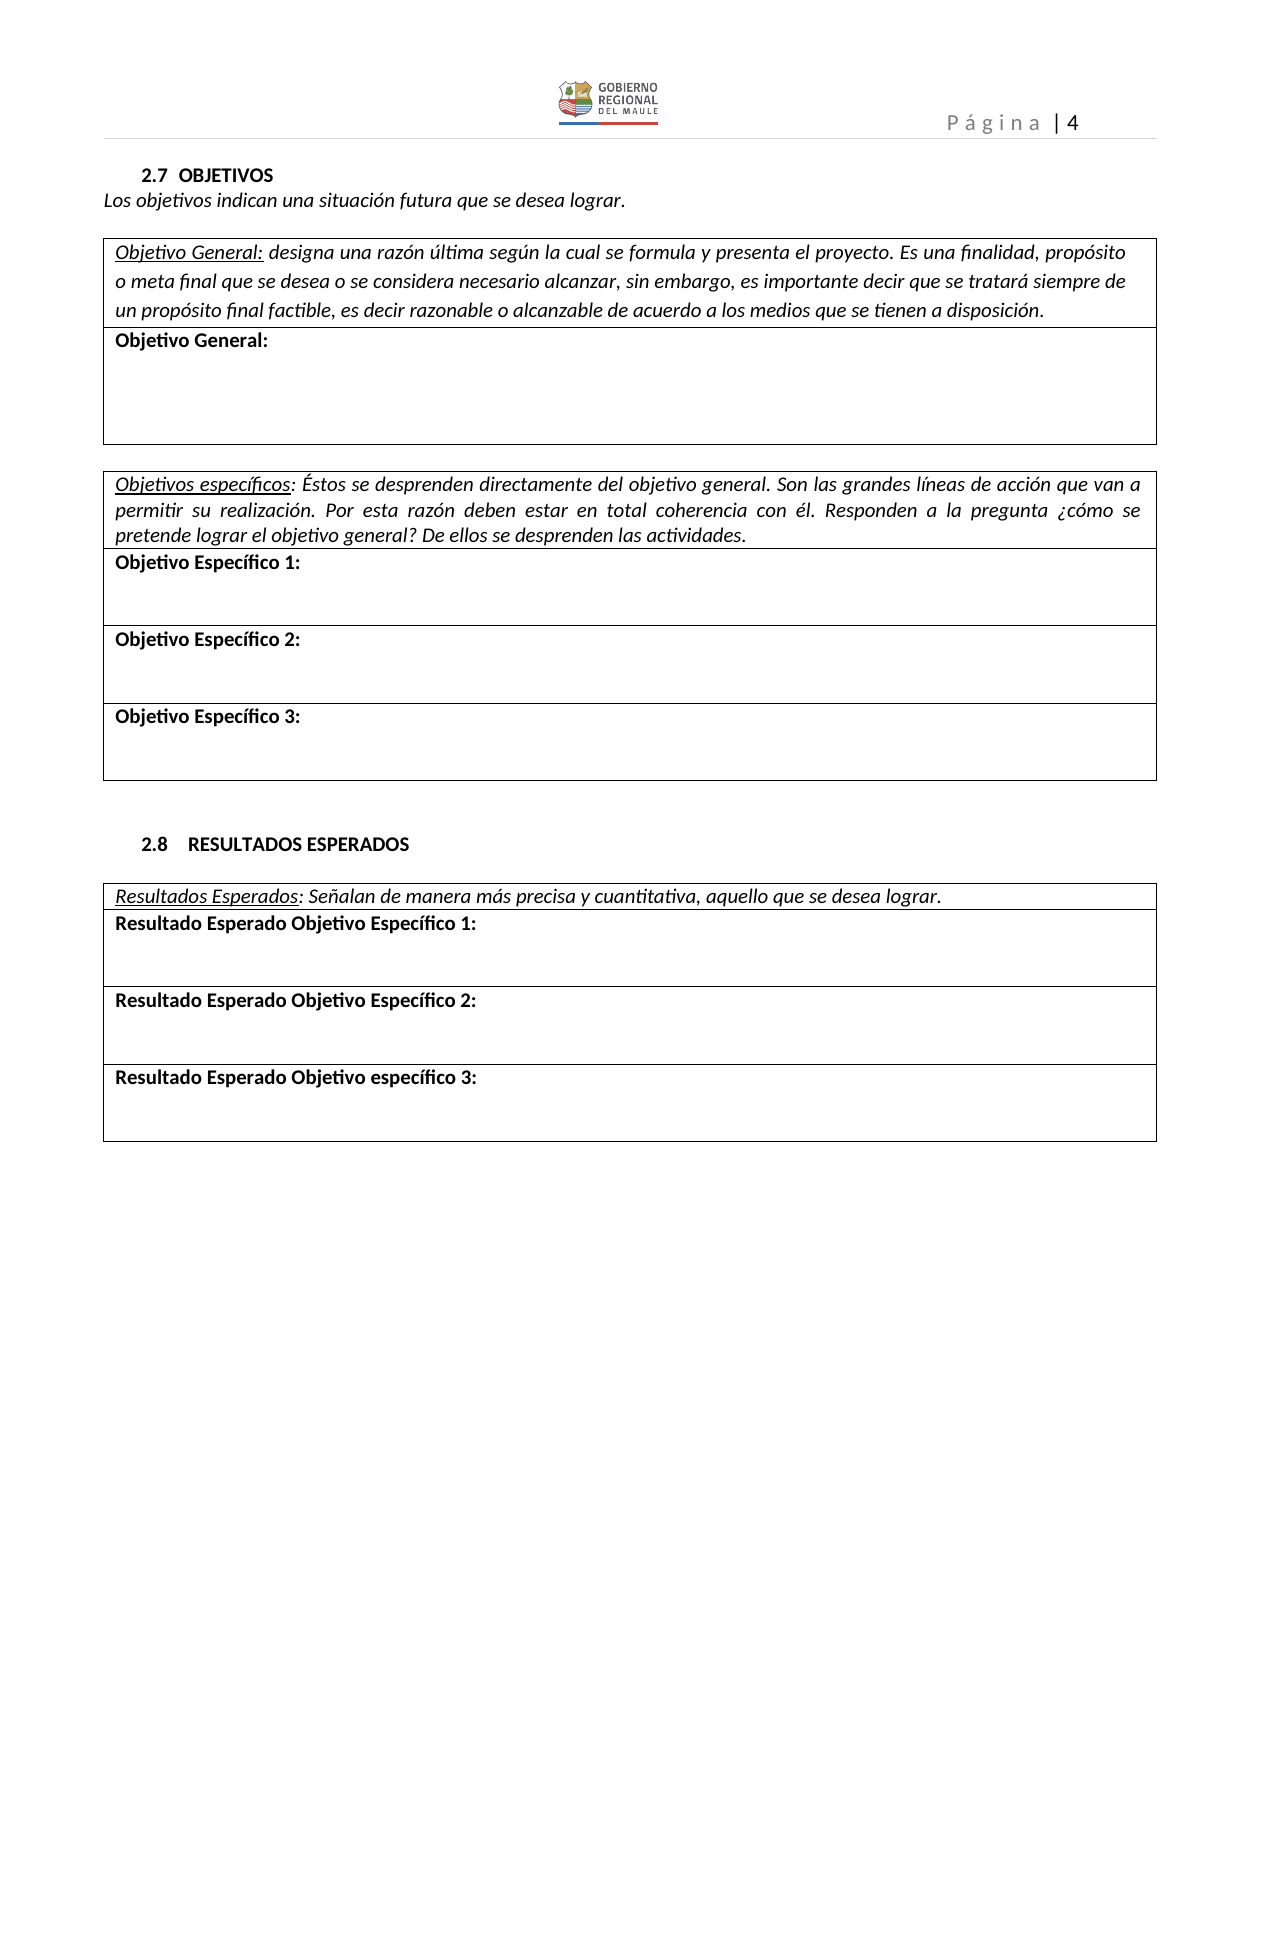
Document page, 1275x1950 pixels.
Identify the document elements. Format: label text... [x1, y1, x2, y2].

text Los objetivos indican una situación futura que se desea lograr. [103, 187, 1157, 213]
table_cell Objetivo Específico 3: [104, 704, 1156, 780]
table_cell Objetivo General: [104, 328, 1156, 444]
list RESULTADOS ESPERADOS [141, 832, 1157, 857]
table_cell Resultado Esperado Objetivo Específico 2: [104, 987, 1156, 1063]
list OBJETIVOS [141, 162, 1157, 187]
table_header Objetivos específicos: Éstos se desprenden directamente del objetivo general. Son las grandes líneas de acción que van a permitir su realización. Por esta razón deben estar en total coherencia con él. Responden a la pregunta ¿cómo se pretende lograr el objetivo general? De ellos se desprenden las actividades. [104, 472, 1156, 548]
table_header Resultados Esperados: Señalan de manera más precisa y cuantitativa, aquello que se desea lograr. [104, 884, 1156, 909]
table_header Objetivo General: designa una razón última según la cual se formula y presenta el proyecto. Es una finalidad, propósito o meta final que se desea o se considera necesario alcanzar, sin embargo, es importante decir que se tratará siempre de un propósito final factible, es decir razonable o alcanzable de acuerdo a los medios que se tienen a disposición. [104, 239, 1156, 327]
table_cell Resultado Esperado Objetivo específico 3: [104, 1065, 1156, 1141]
picture [548, 73, 668, 131]
table_cell Objetivo Específico 1: [104, 549, 1156, 625]
table_cell Objetivo Específico 2: [104, 626, 1156, 702]
table_cell Resultado Esperado Objetivo Específico 1: [104, 910, 1156, 986]
